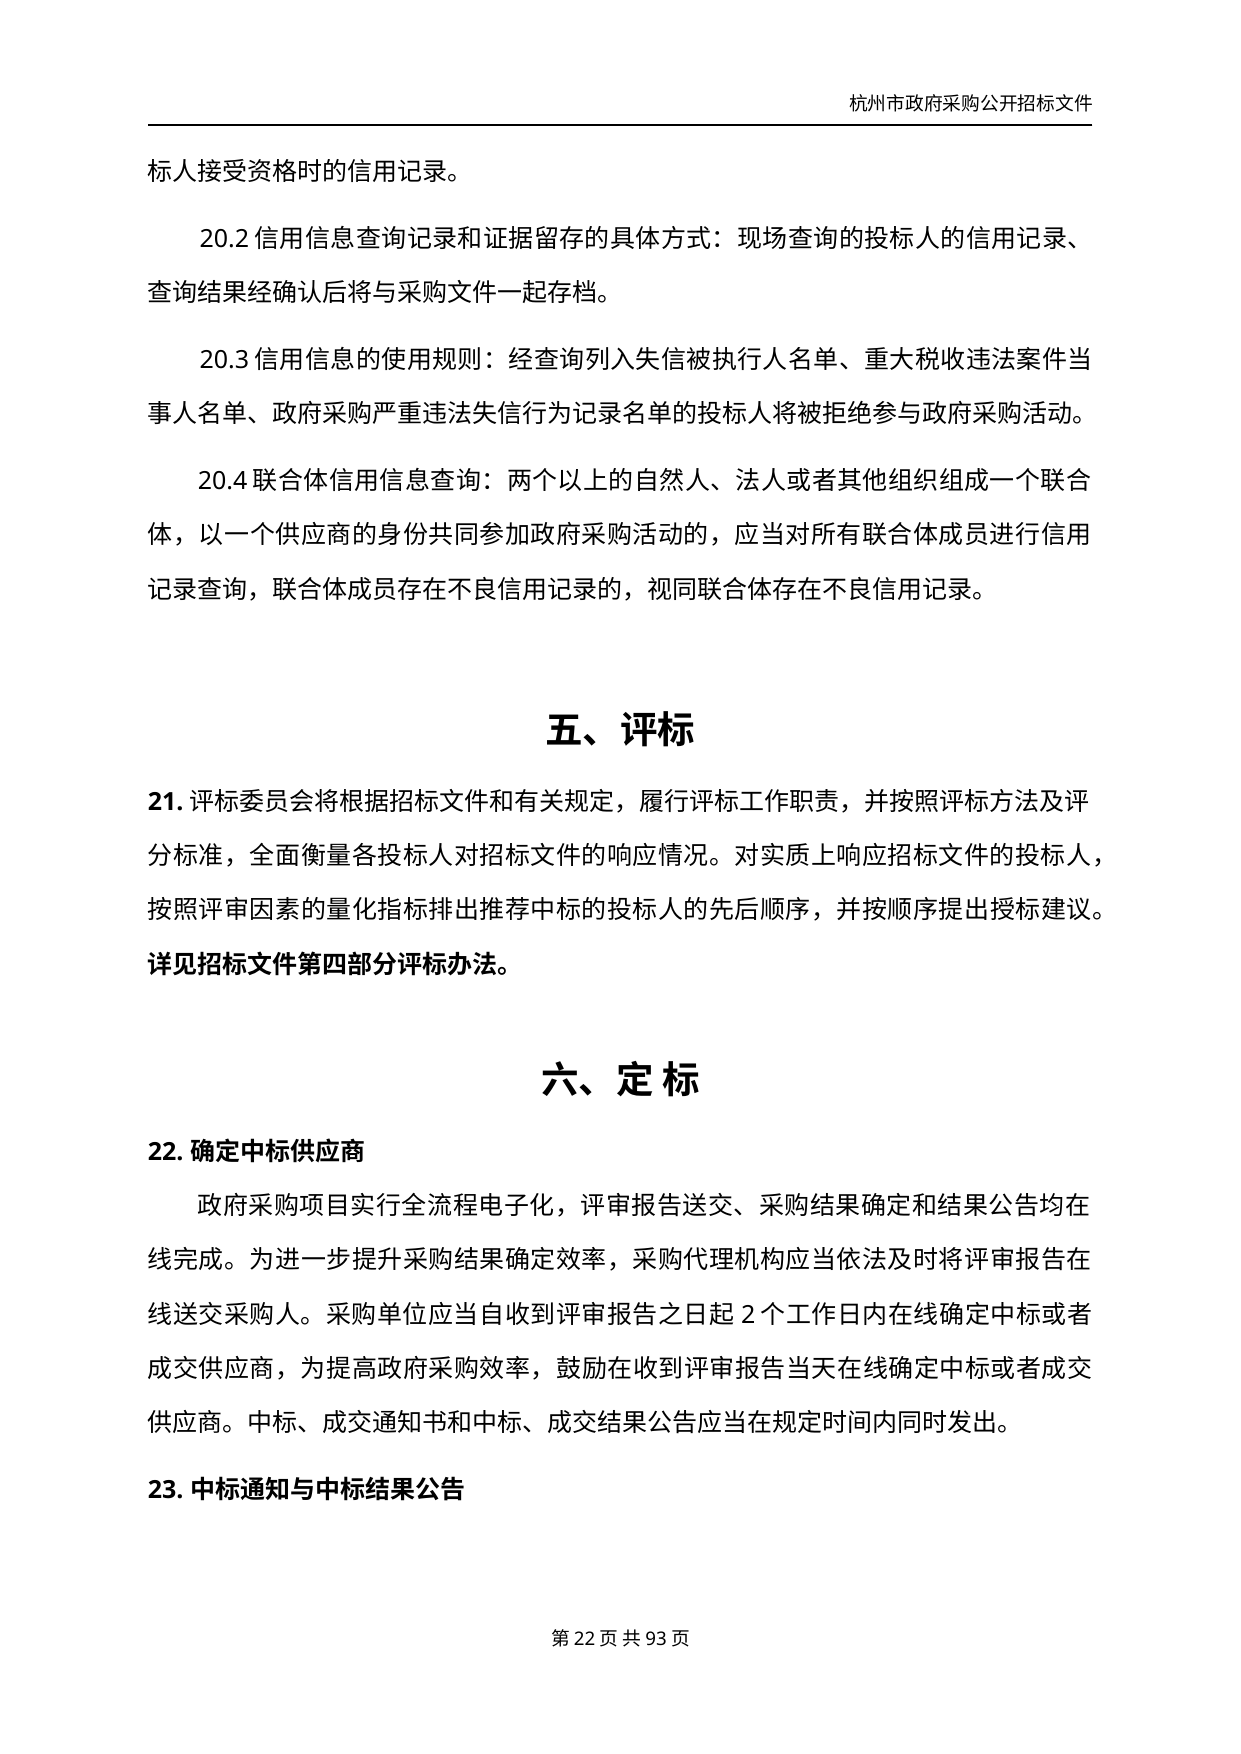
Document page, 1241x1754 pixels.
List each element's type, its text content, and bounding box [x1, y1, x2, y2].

text 23. 中标通知与中标结果公告 [148, 1470, 1092, 1506]
text 五、评标 [148, 700, 1092, 754]
text 20.2信用信息查询记录和证据留存的具体方式：现场查询的投标人的信用记录、查询结果经确认后将与采购文件一起存档。 [148, 218, 1092, 309]
text 20.3信用信息的使用规则：经查询列入失信被执行人名单、重大税收违法案件当事人名单、政府采购严重违法失信行为记录名单的投标人将被拒绝参与政府采购活动。 [148, 339, 1092, 430]
text 六、定 标 [148, 1050, 1092, 1104]
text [148, 151, 1092, 187]
text 20.4联合体信用信息查询：两个以上的自然人、法人或者其他组织组成一个联合体，以一个供应商的身份共同参加政府采购活动的，应当对所有联合体成员进行信用记录查询，联合体成员存在不良信用记录的，视同联合体存在不良信用记录。 [148, 461, 1092, 606]
text 政府采购项目实行全流程电子化，评审报告送交、采购结果确定和结果公告均在线完成。为进一步提升采购结果确定效率，采购代理机构应当依法及时将评审报告在线送交采购人。采购单位应当自收到评审报告之日起2个工作日内在线确定中标或者成交供应商，为提高政府采购效率，鼓励在收到评审报告当天在线确定中标或者成交供应商。中标、成交通知书和中标、成交结果公告应当在规定时间内同时发出。 [148, 1185, 1092, 1439]
text 22. 确定中标供应商 [148, 1131, 1092, 1167]
text 21. 评标委员会将根据招标文件和有关规定，履行评标工作职责，并按照评标方法及评分标准，全面衡量各投标人对招标文件的响应情况。对实质上响应招标文件的投标人，按照评审因素的量化指标排出推荐中标的投标人的先后顺序，并按顺序提出授标建议。详见招标文件第四部分评标办法。 [148, 781, 1092, 981]
